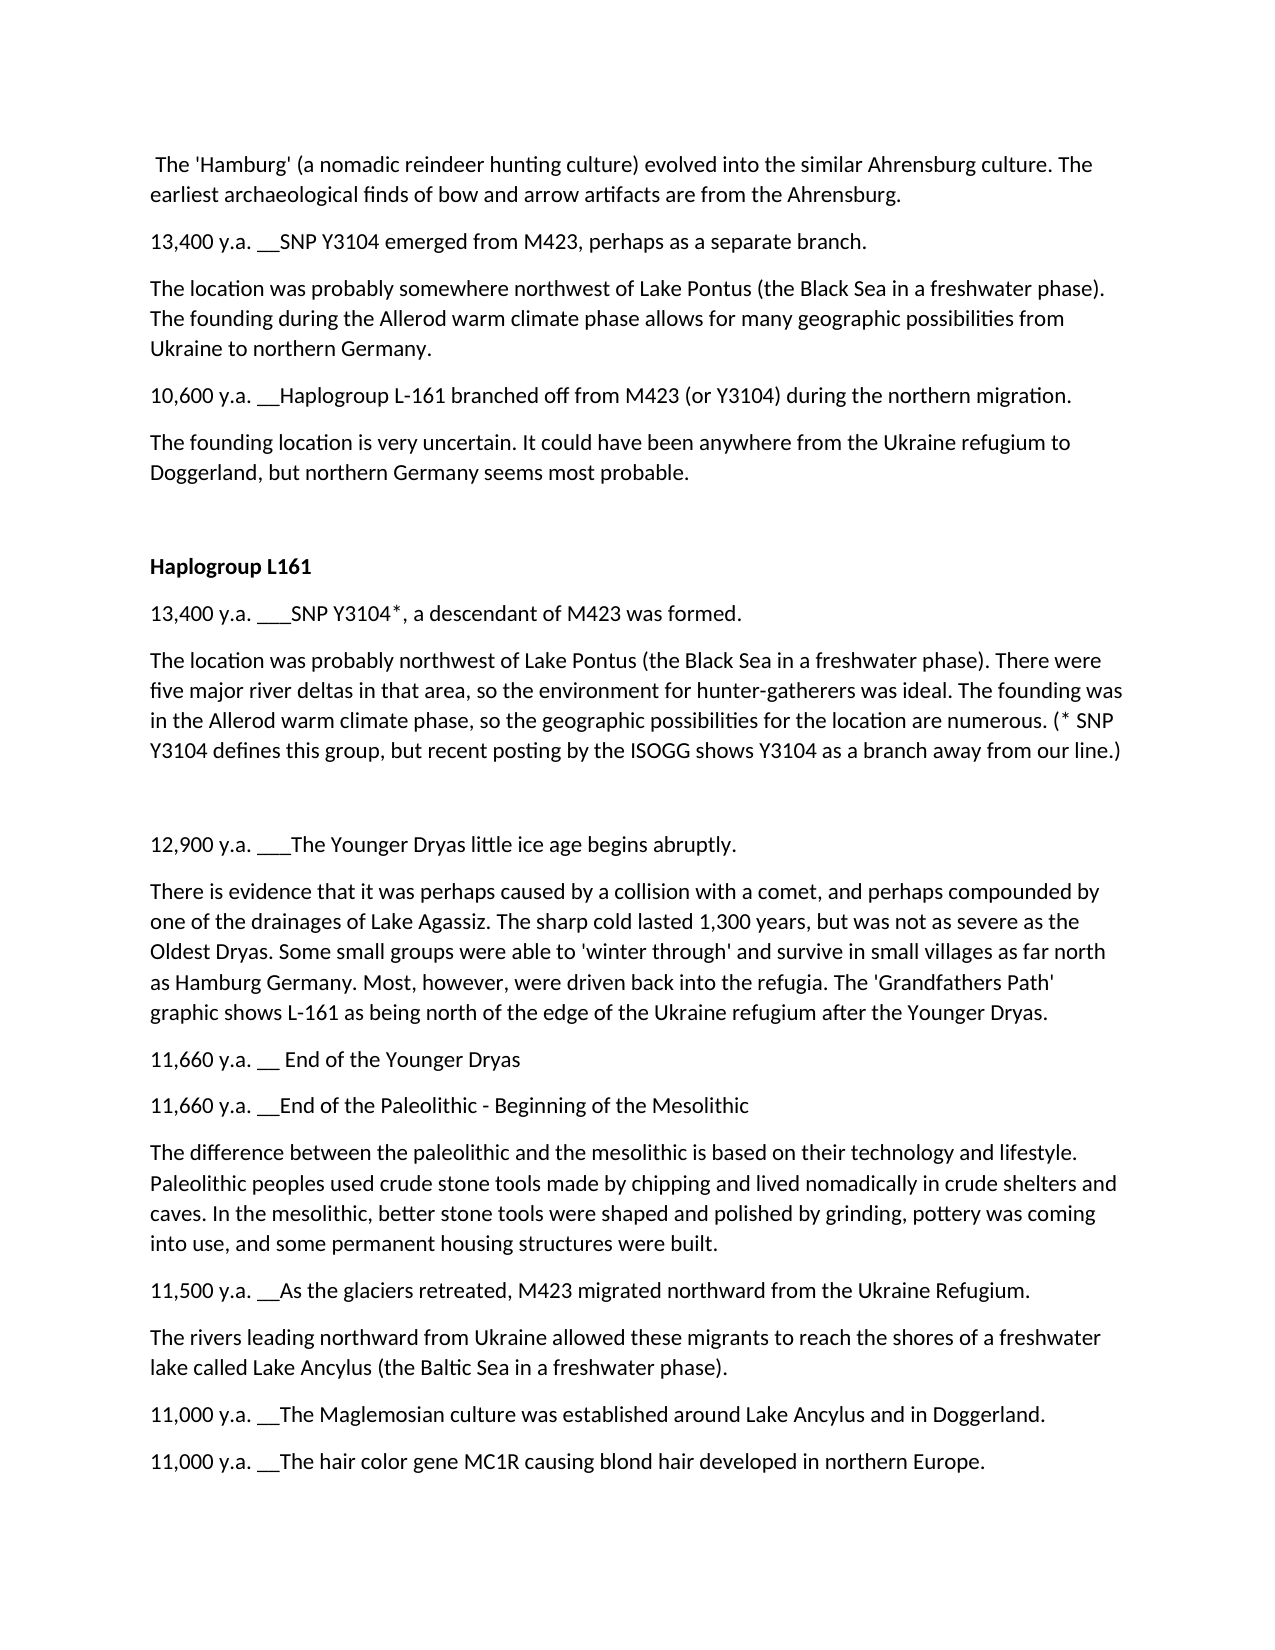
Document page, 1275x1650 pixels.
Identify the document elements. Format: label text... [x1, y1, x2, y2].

text 11,660 y.a. __ End of the Younger Dryas [150, 1045, 1125, 1073]
text The difference between the paleolithic and the mesolithic is based on their technology and lifestyle. Paleolithic peoples used crude stone tools made by chipping and lived nomadically in crude shelters and caves. In the mesolithic, better stone tools were shaped and polished by grinding, pottery was coming into use, and some permanent housing structures were built. [150, 1138, 1125, 1257]
text The rivers leading northward from Ukraine allowed these migrants to reach the shores of a freshwater lake called Lake Ancylus (the Baltic Sea in a freshwater phase). [150, 1323, 1125, 1381]
text 11,500 y.a. __As the glaciers retreated, M423 migrated northward from the Ukraine Refugium. [150, 1276, 1125, 1304]
text The location was probably somewhere northwest of Lake Pontus (the Black Sea in a freshwater phase). The founding during the Allerod warm climate phase allows for many geographic possibilities from Ukraine to northern Germany. [150, 274, 1125, 362]
text The 'Hamburg' (a nomadic reindeer hunting culture) evolved into the similar Ahrensburg culture. The earliest archaeological finds of bow and arrow artifacts are from the Ahrensburg. [150, 150, 1125, 208]
text 10,600 y.a. __Haplogroup L-161 branched off from M423 (or Y3104) during the northern migration. [150, 381, 1125, 409]
text 11,000 y.a. __The hair color gene MC1R causing blond hair developed in northern Europe. [150, 1447, 1125, 1475]
text The location was probably northwest of Lake Pontus (the Black Sea in a freshwater phase). There were five major river deltas in that area, so the environment for hunter-gatherers was ideal. The founding was in the Allerod warm climate phase, so the geographic possibilities for the location are numerous. (* SNP Y3104 defines this group, but recent posting by the ISOGG shows Y3104 as a branch away from our line.) [150, 646, 1125, 764]
text 11,000 y.a. __The Maglemosian culture was established around Lake Ancylus and in Doggerland. [150, 1400, 1125, 1428]
text 11,660 y.a. __End of the Paleolithic - Beginning of the Mesolithic [150, 1092, 1125, 1120]
text The founding location is very uncertain. It could have been anywhere from the Ukraine refugium to Doggerland, but northern Germany seems most probable. [150, 428, 1125, 486]
text There is evidence that it was perhaps caused by a collision with a comet, and perhaps compounded by one of the drainages of Lake Agassiz. The sharp cold lasted 1,300 years, but was not as severe as the Oldest Dryas. Some small groups were able to 'winter through' and survive in small villages as far north as Hamburg Germany. Most, however, were driven back into the refugia. The 'Grandfathers Path' graphic shows L-161 as being north of the edge of the Ukraine refugium after the Younger Dryas. [150, 877, 1125, 1026]
text Haplogroup L161 [150, 552, 1125, 580]
text 12,900 y.a. ___The Younger Dryas little ice age begins abruptly. [150, 830, 1125, 858]
text 13,400 y.a. __SNP Y3104 emerged from M423, perhaps as a separate branch. [150, 227, 1125, 255]
text 13,400 y.a. ___SNP Y3104*, a descendant of M423 was formed. [150, 599, 1125, 627]
